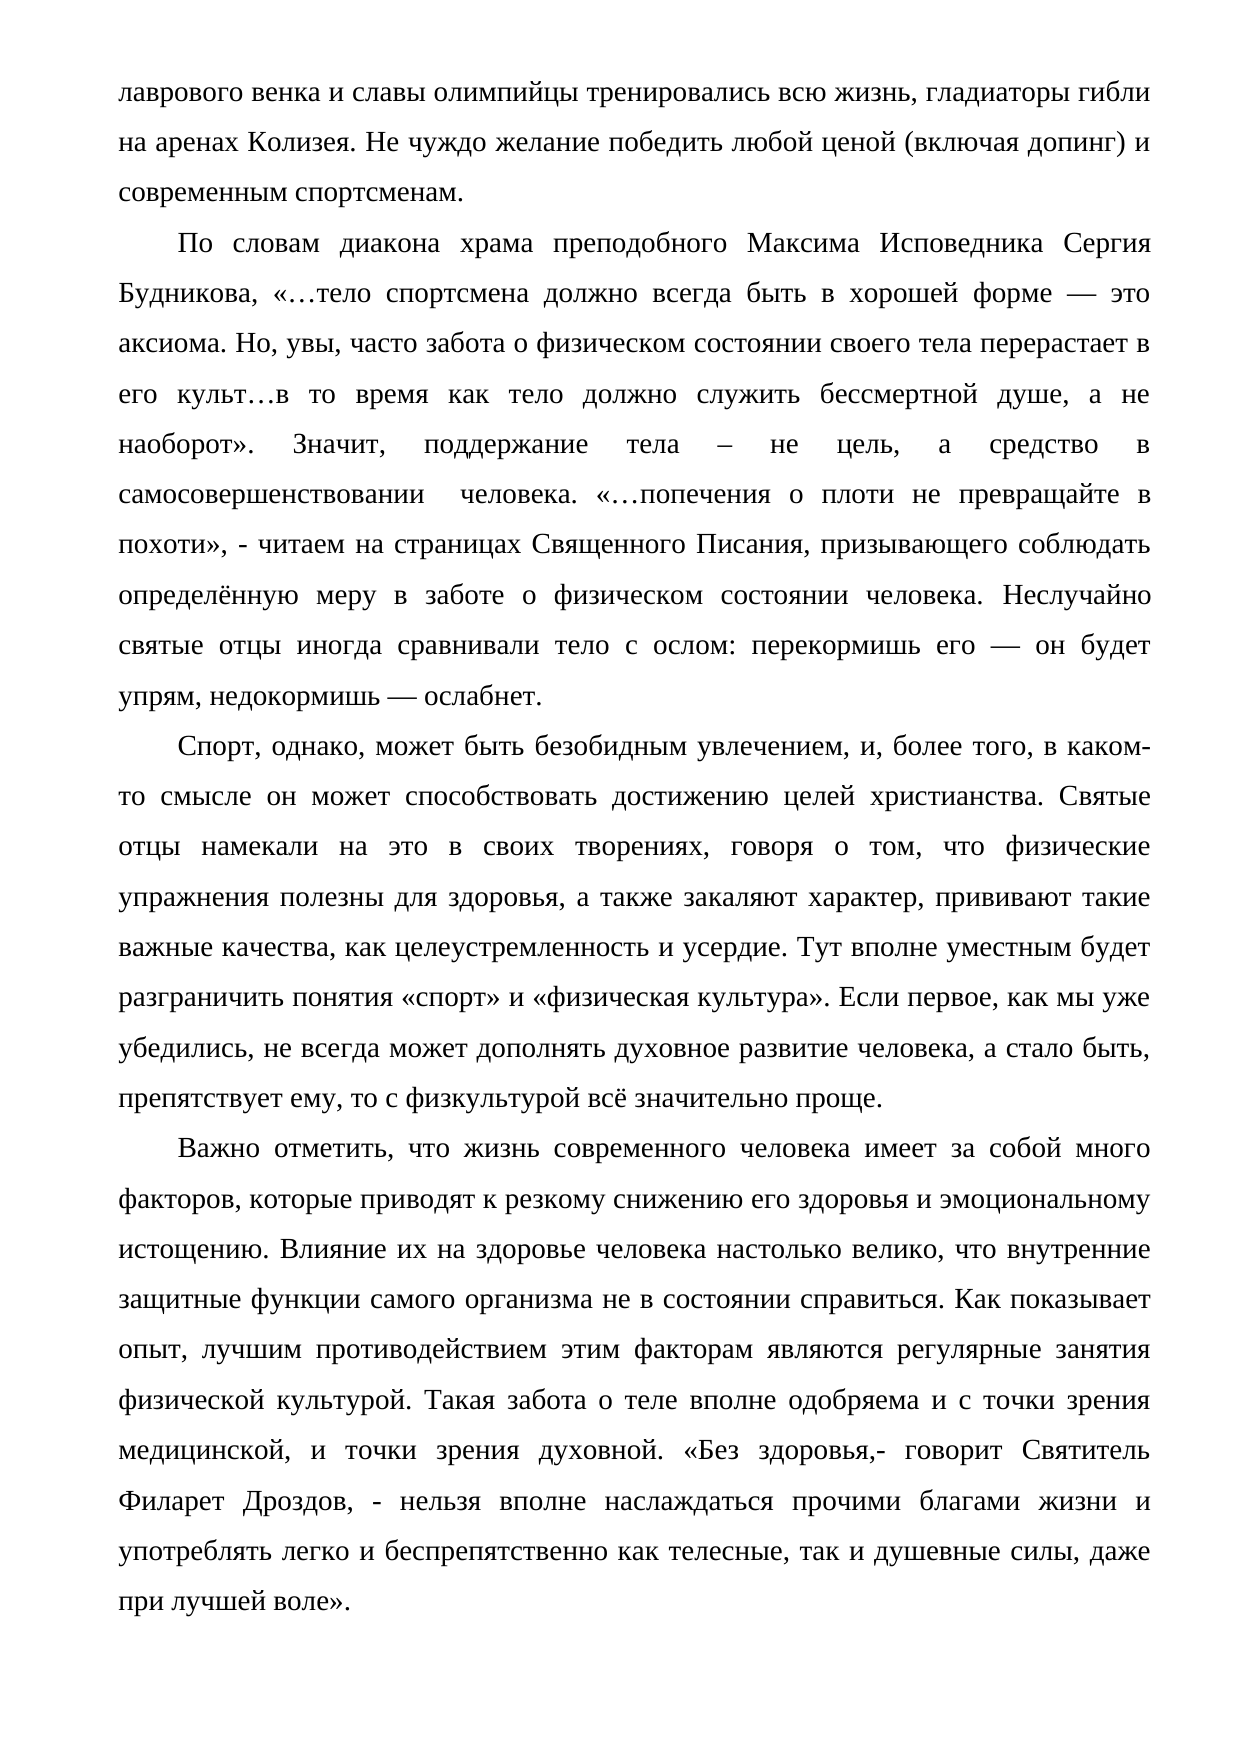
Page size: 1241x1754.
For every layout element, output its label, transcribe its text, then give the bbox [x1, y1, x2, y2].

text Спорт, однако, может быть безобидным увлечением, и, более того, в каком-то смысле он может способствовать достижению целей христианства. Святые отцы намекали на это в своих творениях, говоря о том, что физические упражнения полезны для здоровья, а также закаляют характер, прививают такие важные качества, как целеустремленность и усердие. Тут вполне уместным будет разграничить понятия «спорт» и «физическая культура». Если первое, как мы уже убедились, не всегда может дополнять духовное развитие человека, а стало быть, препятствует ему, то с физкультурой всё значительно проще. [118, 728, 1152, 1114]
text Важно отметить, что жизнь современного человека имеет за собой много факторов, которые приводят к резкому снижению его здоровья и эмоциональному истощению. Влияние их на здоровье человека настолько велико, что внутренние защитные функции самого организма не в состоянии справиться. Как показывает опыт, лучшим противодействием этим факторам являются регулярные занятия физической культурой. Такая забота о теле вполне одобряема и с точки зрения медицинской, и точки зрения духовной. «Без здоровья,- говорит Святитель Филарет Дроздов, - нельзя вполне наслаждаться прочими благами жизни и употреблять легко и беспрепятственно как телесные, так и душевные силы, даже при лучшей воле». [118, 1130, 1152, 1617]
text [118, 74, 1152, 208]
text По словам диакона храма преподобного Максима Исповедника Сергия Будникова, «…тело спортсмена должно всегда быть в хорошей форме — это аксиома. Но, увы, часто забота о физическом состоянии своего тела перерастает в его культ…в то время как тело должно служить бессмертной душе, а не наоборот». Значит, поддержание тела – не цель, а средство в самосовершенствовании человека. «…попечения о плоти не превращайте в похоти», - читаем на страницах Священного Писания, призывающего соблюдать определённую меру в заботе о физическом состоянии человека. Неслучайно святые отцы иногда сравнивали тело с ослом: перекормишь его — он будет упрям, недокормишь — ослабнет. [118, 225, 1152, 711]
